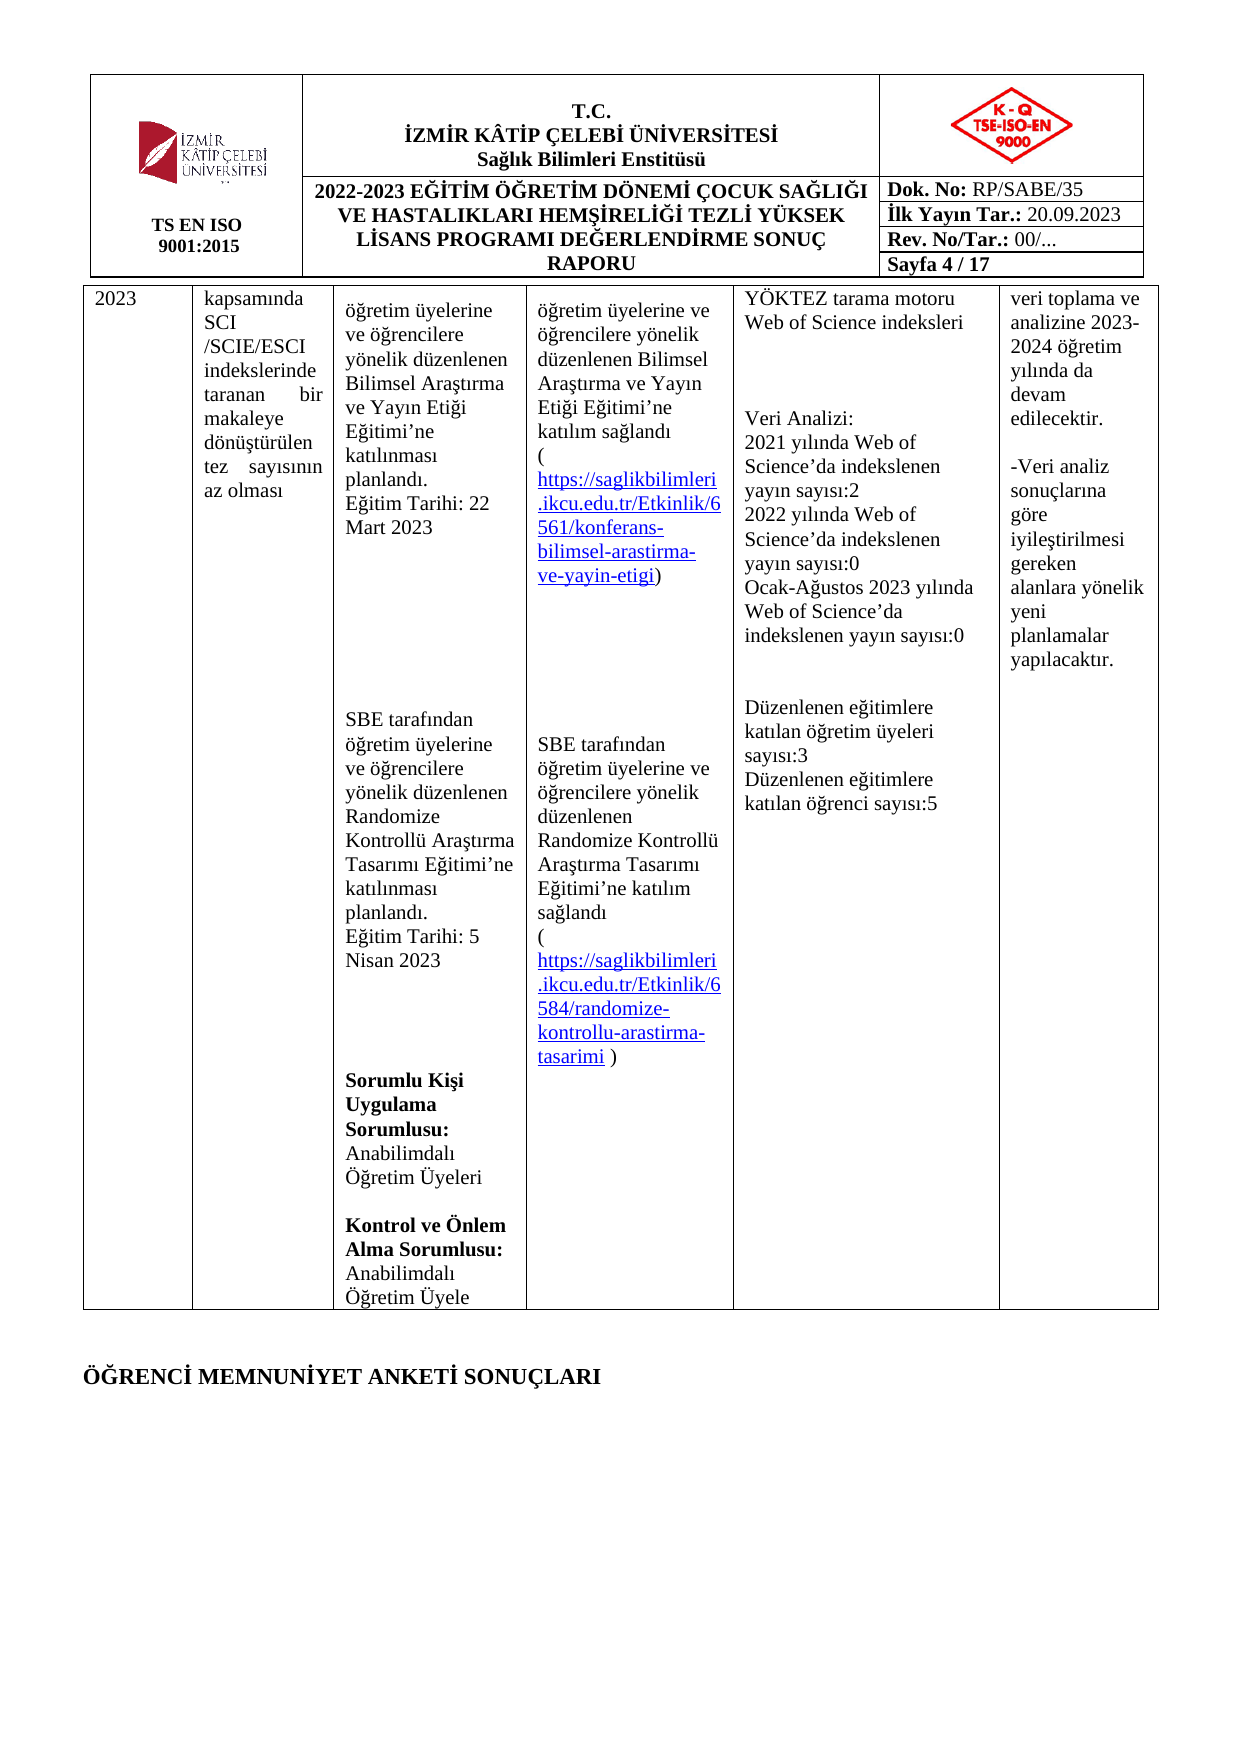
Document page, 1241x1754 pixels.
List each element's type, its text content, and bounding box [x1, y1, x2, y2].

table_cell 2023 [84, 286, 192, 1309]
picture [126, 111, 283, 199]
table_cell Program kapsamında SCI /SCIE/ESCI indekslerinde taranan bir makaleye dönüştürülen tez sayısının az olması [193, 286, 333, 1309]
picture [950, 87, 1073, 164]
text ÖĞRENCİ MEMNUNİYET ANKETİ SONUÇLARI [83, 1363, 1157, 1389]
